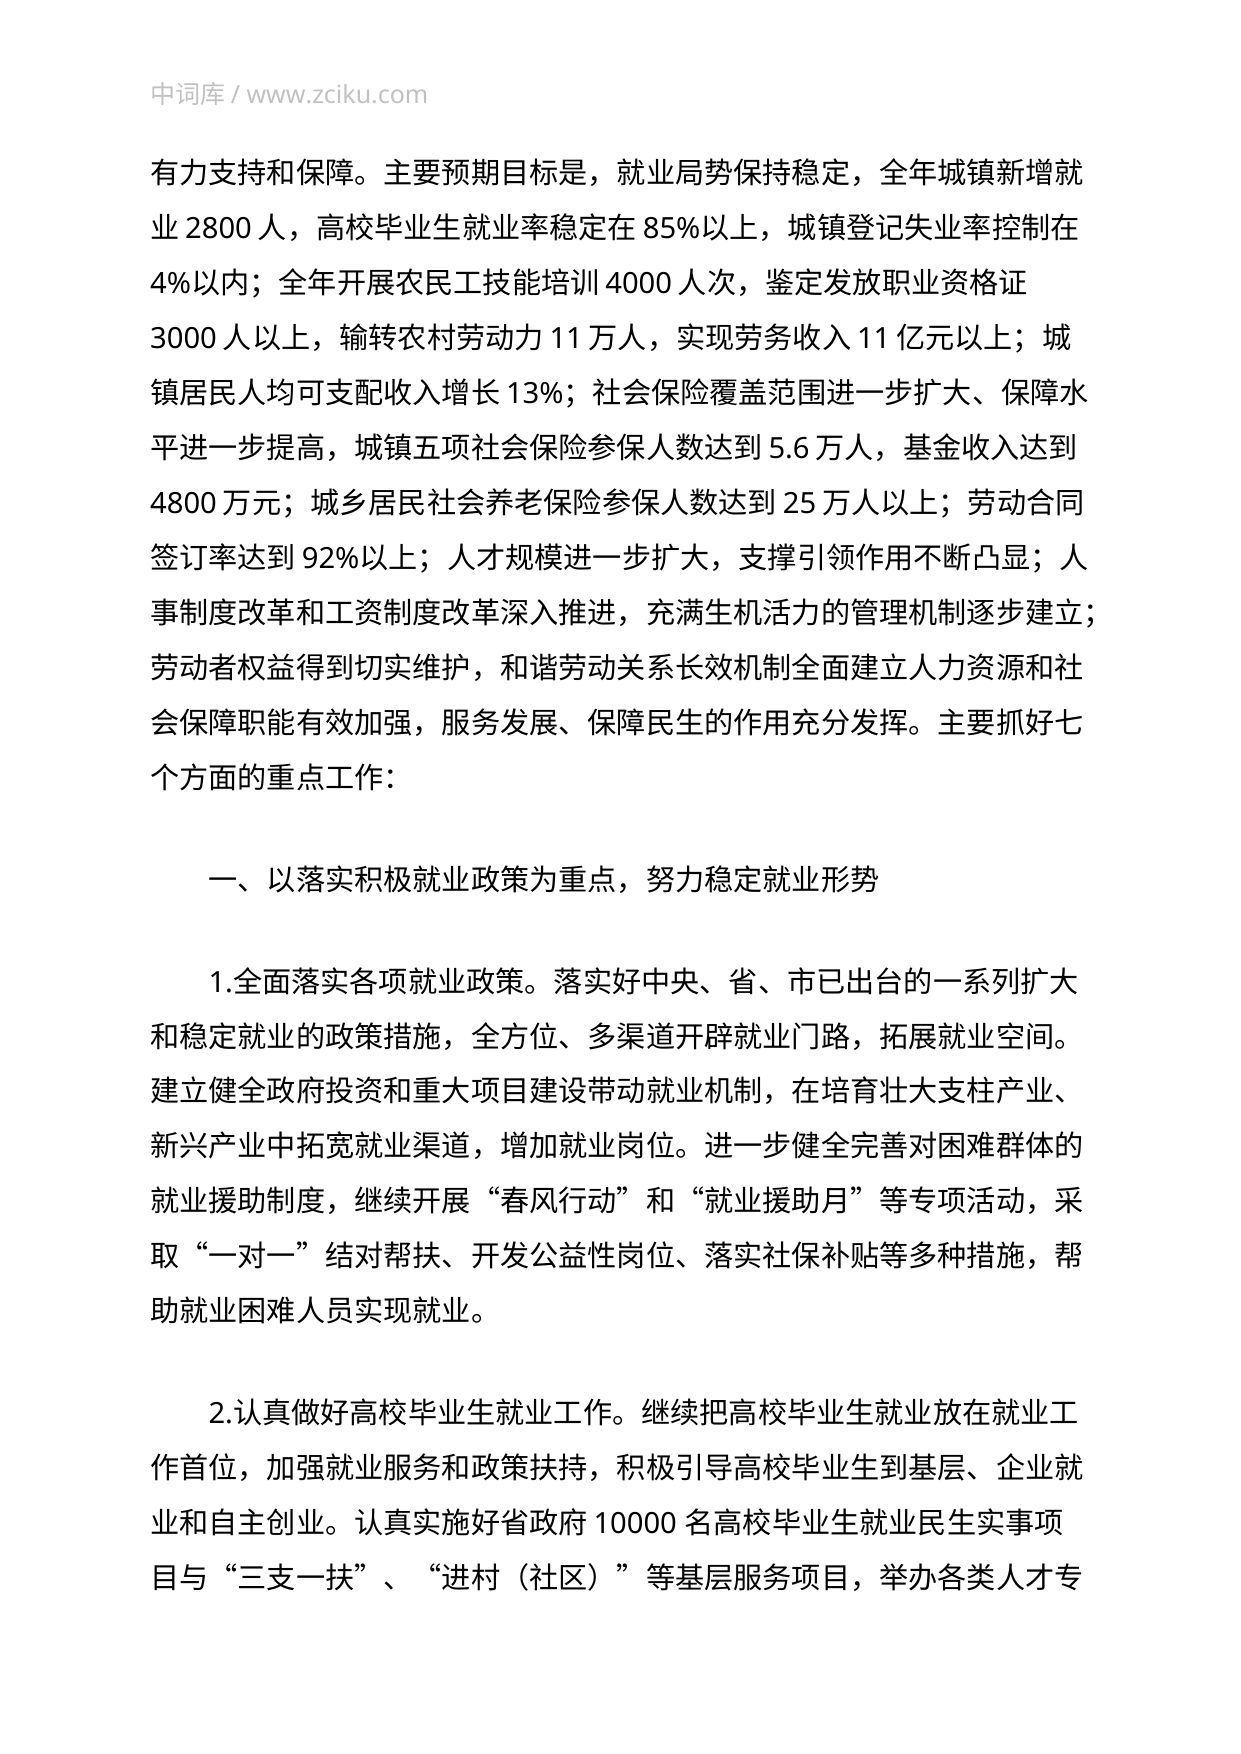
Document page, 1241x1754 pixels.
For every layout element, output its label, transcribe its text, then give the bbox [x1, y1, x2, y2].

text 一、以落实积极就业政策为重点，努力稳定就业形势 [150, 856, 1090, 899]
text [150, 1389, 1090, 1597]
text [150, 150, 1090, 797]
text 1.全面落实各项就业政策。落实好中央、省、市已出台的一系列扩大和稳定就业的政策措施，全方位、多渠道开辟就业门路，拓展就业空间。建立健全政府投资和重大项目建设带动就业机制，在培育壮大支柱产业、新兴产业中拓宽就业渠道，增加就业岗位。进一步健全完善对困难群体的就业援助制度，继续开展“春风行动”和“就业援助月”等专项活动，采取“一对一”结对帮扶、开发公益性岗位、落实社保补贴等多种措施，帮助就业困难人员实现就业。 [150, 958, 1090, 1330]
